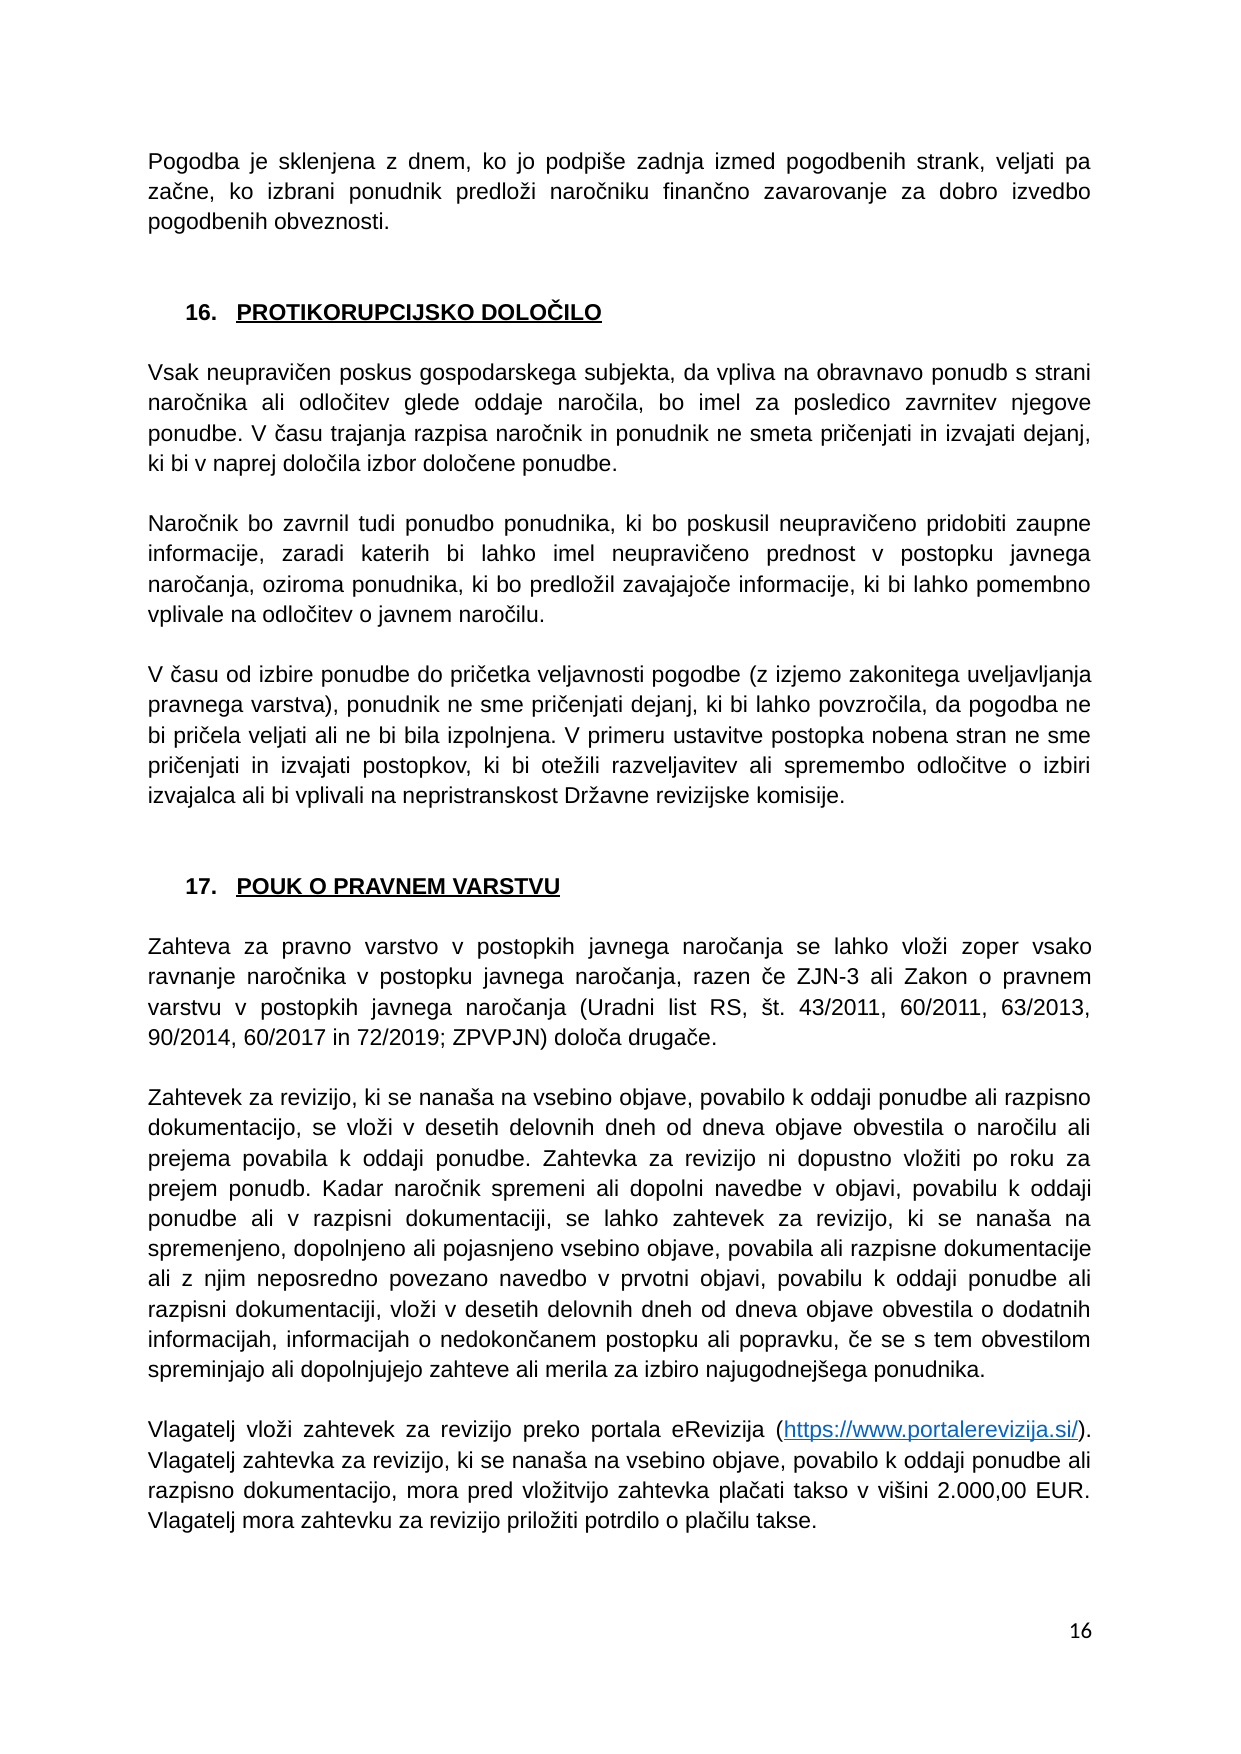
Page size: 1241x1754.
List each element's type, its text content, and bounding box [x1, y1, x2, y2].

text V času od izbire ponudbe do pričetka veljavnosti pogodbe (z izjemo zakonitega uveljavljanja pravnega varstva), ponudnik ne sme pričenjati dejanj, ki bi lahko povzročila, da pogodba ne bi pričela veljati ali ne bi bila izpolnjena. V primeru ustavitve postopka nobena stran ne sme pričenjati in izvajati postopkov, ki bi otežili razveljavitev ali spremembo odločitve o izbiri izvajalca ali bi vplivali na nepristranskost Državne revizijske komisije. [148, 661, 1092, 808]
text Pogodba je sklenjena z dnem, ko jo podpiše zadnja izmed pogodbenih strank, veljati pa začne, ko izbrani ponudnik predloži naročniku finančno zavarovanje za dobro izvedbo pogodbenih obveznosti. [148, 148, 1092, 234]
text Vlagatelj vloži zahtevek za revizijo preko portala eRevizija (https://www.portalerevizija.si/). Vlagatelj zahtevka za revizijo, ki se nanaša na vsebino objave, povabilo k oddaji ponudbe ali razpisno dokumentacijo, mora pred vložitvijo zahtevka plačati takso v višini 2.000,00 EUR. Vlagatelj mora zahtevku za revizijo priložiti potrdilo o plačilu takse. [148, 1416, 1092, 1533]
text Zahtevek za revizijo, ki se nanaša na vsebino objave, povabilo k oddaji ponudbe ali razpisno dokumentacijo, se vloži v desetih delovnih dneh od dneva objave obvestila o naročilu ali prejema povabila k oddaji ponudbe. Zahtevka za revizijo ni dopustno vložiti po roku za prejem ponudb. Kadar naročnik spremeni ali dopolni navedbe v objavi, povabilu k oddaji ponudbe ali v razpisni dokumentaciji, se lahko zahtevek za revizijo, ki se nanaša na spremenjeno, dopolnjeno ali pojasnjeno vsebino objave, povabila ali razpisne dokumentacije ali z njim neposredno povezano navedbo v prvotni objavi, povabilu k oddaji ponudbe ali razpisni dokumentaciji, vloži v desetih delovnih dneh od dneva objave obvestila o dodatnih informacijah, informacijah o nedokončanem postopku ali popravku, če se s tem obvestilom spreminjajo ali dopolnjujejo zahteve ali merila za izbiro najugodnejšega ponudnika. [148, 1084, 1092, 1382]
text Naročnik bo zavrnil tudi ponudbo ponudnika, ki bo poskusil neupravičeno pridobiti zaupne informacije, zaradi katerih bi lahko imel neupravičeno prednost v postopku javnega naročanja, oziroma ponudnika, ki bo predložil zavajajoče informacije, ki bi lahko pomembno vplivale na odločitev o javnem naročilu. [148, 597, 1092, 627]
subtitle POUK O PRAVNEM VARSTVU [185, 873, 1092, 899]
text Zahteva za pravno varstvo v postopkih javnega naročanja se lahko vloži zoper vsako ravnanje naročnika v postopku javnega naročanja, razen če ZJN-3 ali Zakon o pravnem varstvu v postopkih javnega naročanja (Uradni list RS, št. 43/2011, 60/2011, 63/2013, 90/2014, 60/2017 in 72/2019; ZPVPJN) določa drugače. [148, 933, 1092, 1050]
text Vsak neupravičen poskus gospodarskega subjekta, da vpliva na obravnavo ponudb s strani naročnika ali odločitev glede oddaje naročila, bo imel za posledico zavrnitev njegove ponudbe. V času trajanja razpisa naročnik in ponudnik ne smeta pričenjati in izvajati dejanj, ki bi v naprej določila izbor določene ponudbe. [148, 359, 1092, 476]
subtitle PROTIKORUPCIJSKO DOLOČILO [185, 299, 1092, 325]
